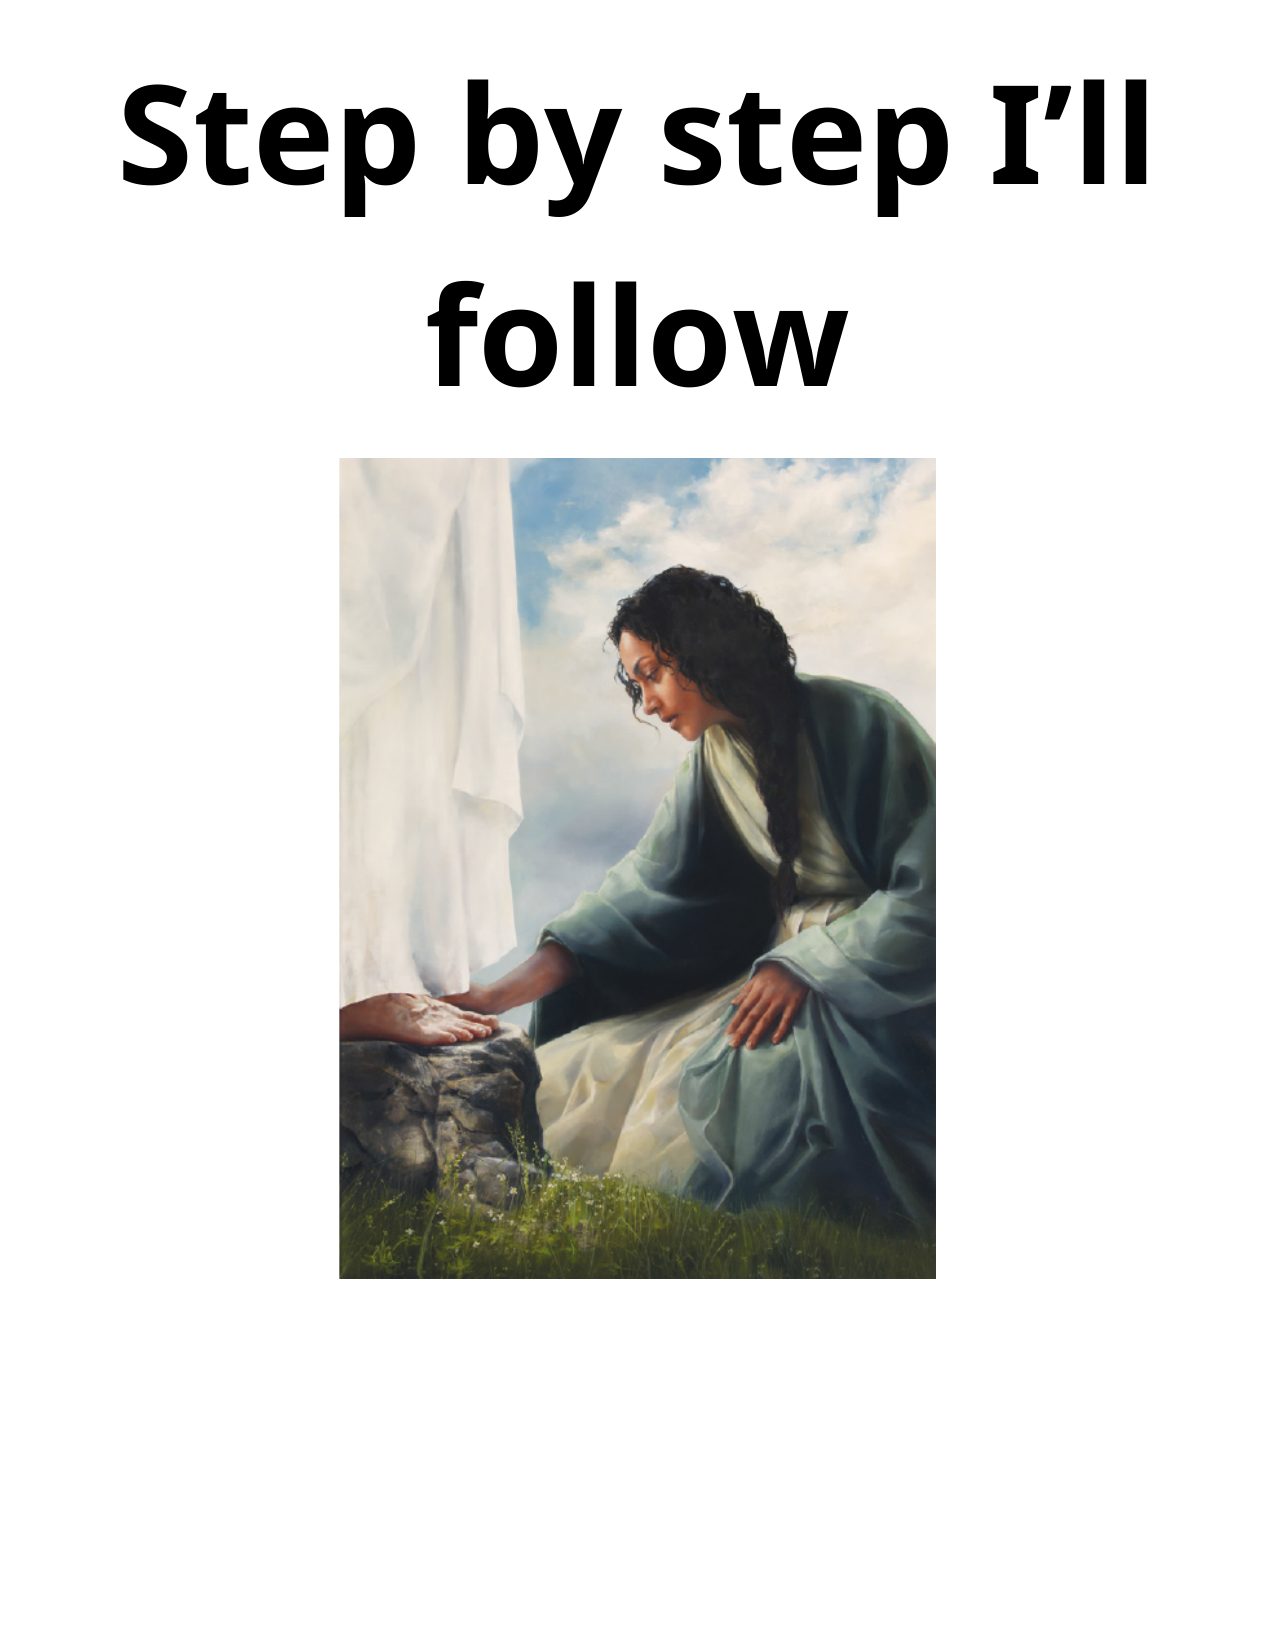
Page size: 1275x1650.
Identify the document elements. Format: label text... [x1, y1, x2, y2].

text Step by step I’ll follow [37, 37, 1237, 427]
picture [339, 458, 936, 1279]
